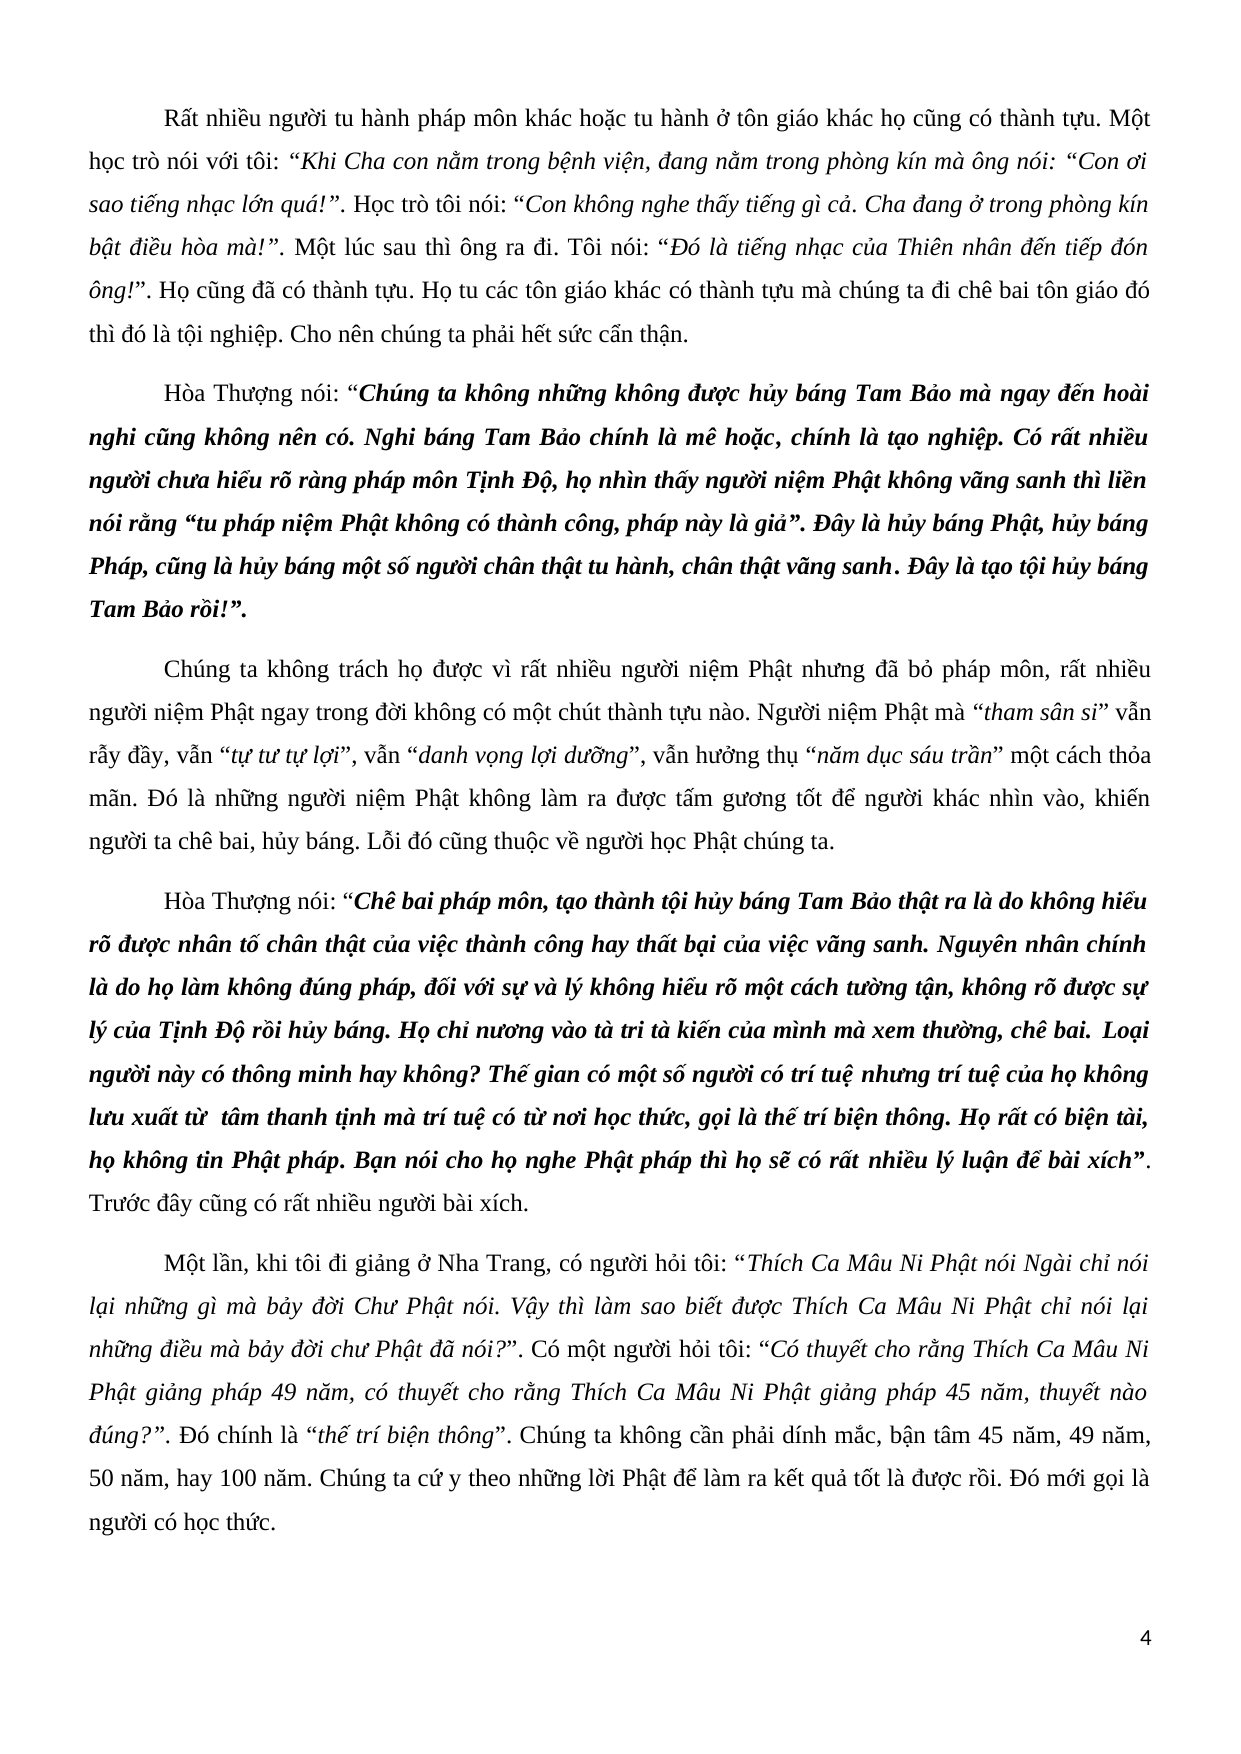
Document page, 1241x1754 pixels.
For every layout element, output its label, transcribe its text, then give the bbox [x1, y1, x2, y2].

text Hòa Thượng nói: “Chúng ta không những không được hủy báng Tam Bảo mà ngay đến hoài nghi cũng không nên có. Nghi báng Tam Bảo chính là mê hoặc, chính là tạo nghiệp. Có rất nhiều người chưa hiểu rõ ràng pháp môn Tịnh Độ, họ nhìn thấy người niệm Phật không vãng sanh thì liền nói rằng “tu pháp niệm Phật không có thành công, pháp này là giả”. Đây là hủy báng Phật, hủy báng Pháp, cũng là hủy báng một số người chân thật tu hành, chân thật vãng sanh. Đây là tạo tội hủy báng Tam Bảo rồi!”. [89, 378, 1152, 623]
text Hòa Thượng nói: “Chê bai pháp môn, tạo thành tội hủy báng Tam Bảo thật ra là do không hiểu rõ được nhân tố chân thật của việc thành công hay thất bại của việc vãng sanh. Nguyên nhân chính là do họ làm không đúng pháp, đối với sự và lý không hiểu rõ một cách tường tận, không rõ được sự lý của Tịnh Độ rồi hủy báng. Họ chỉ nương vào tà tri tà kiến của mình mà xem thường, chê bai. Loại người này có thông minh hay không? Thế gian có một số người có trí tuệ nhưng trí tuệ của họ không lưu xuất từ tâm thanh tịnh mà trí tuệ có từ nơi học thức, gọi là thế trí biện thông. Họ rất có biện tài, họ không tin Phật pháp. Bạn nói cho họ nghe Phật pháp thì họ sẽ có rất nhiều lý luận để bài xích”. Trước đây cũng có rất nhiều người bài xích. [89, 886, 1152, 1217]
text Một lần, khi tôi đi giảng ở Nha Trang, có người hỏi tôi: “Thích Ca Mâu Ni Phật nói Ngài chỉ nói lại những gì mà bảy đời Chư Phật nói. Vậy thì làm sao biết được Thích Ca Mâu Ni Phật chỉ nói lại những điều mà bảy đời chư Phật đã nói?”. Có một người hỏi tôi: “Có thuyết cho rằng Thích Ca Mâu Ni Phật giảng pháp 49 năm, có thuyết cho rằng Thích Ca Mâu Ni Phật giảng pháp 45 năm, thuyết nào đúng?”. Đó chính là “thế trí biện thông”. Chúng ta không cần phải dính mắc, bận tâm 45 năm, 49 năm, 50 năm, hay 100 năm. Chúng ta cứ y theo những lời Phật để làm ra kết quả tốt là được rồi. Đó mới gọi là người có học thức. [89, 1248, 1152, 1535]
text Chúng ta không trách họ được vì rất nhiều người niệm Phật nhưng đã bỏ pháp môn, rất nhiều người niệm Phật ngay trong đời không có một chút thành tựu nào. Người niệm Phật mà “tham sân si” vẫn rẫy đầy, vẫn “tự tư tự lợi”, vẫn “danh vọng lợi dưỡng”, vẫn hưởng thụ “năm dục sáu trần” một cách thỏa mãn. Đó là những người niệm Phật không làm ra được tấm gương tốt để người khác nhìn vào, khiến người ta chê bai, hủy báng. Lỗi đó cũng thuộc về người học Phật chúng ta. [89, 654, 1152, 855]
text Rất nhiều người tu hành pháp môn khác hoặc tu hành ở tôn giáo khác họ cũng có thành tựu. Một học trò nói với tôi: “Khi Cha con nằm trong bệnh viện, đang nằm trong phòng kín mà ông nói: “Con ơi sao tiếng nhạc lớn quá!”. Học trò tôi nói: “Con không nghe thấy tiếng gì cả. Cha đang ở trong phòng kín bật điều hòa mà!”. Một lúc sau thì ông ra đi. Tôi nói: “Đó là tiếng nhạc của Thiên nhân đến tiếp đón ông!”. Họ cũng đã có thành tựu. Họ tu các tôn giáo khác có thành tựu mà chúng ta đi chê bai tôn giáo đó thì đó là tội nghiệp. Cho nên chúng ta phải hết sức cẩn thận. [89, 103, 1152, 347]
